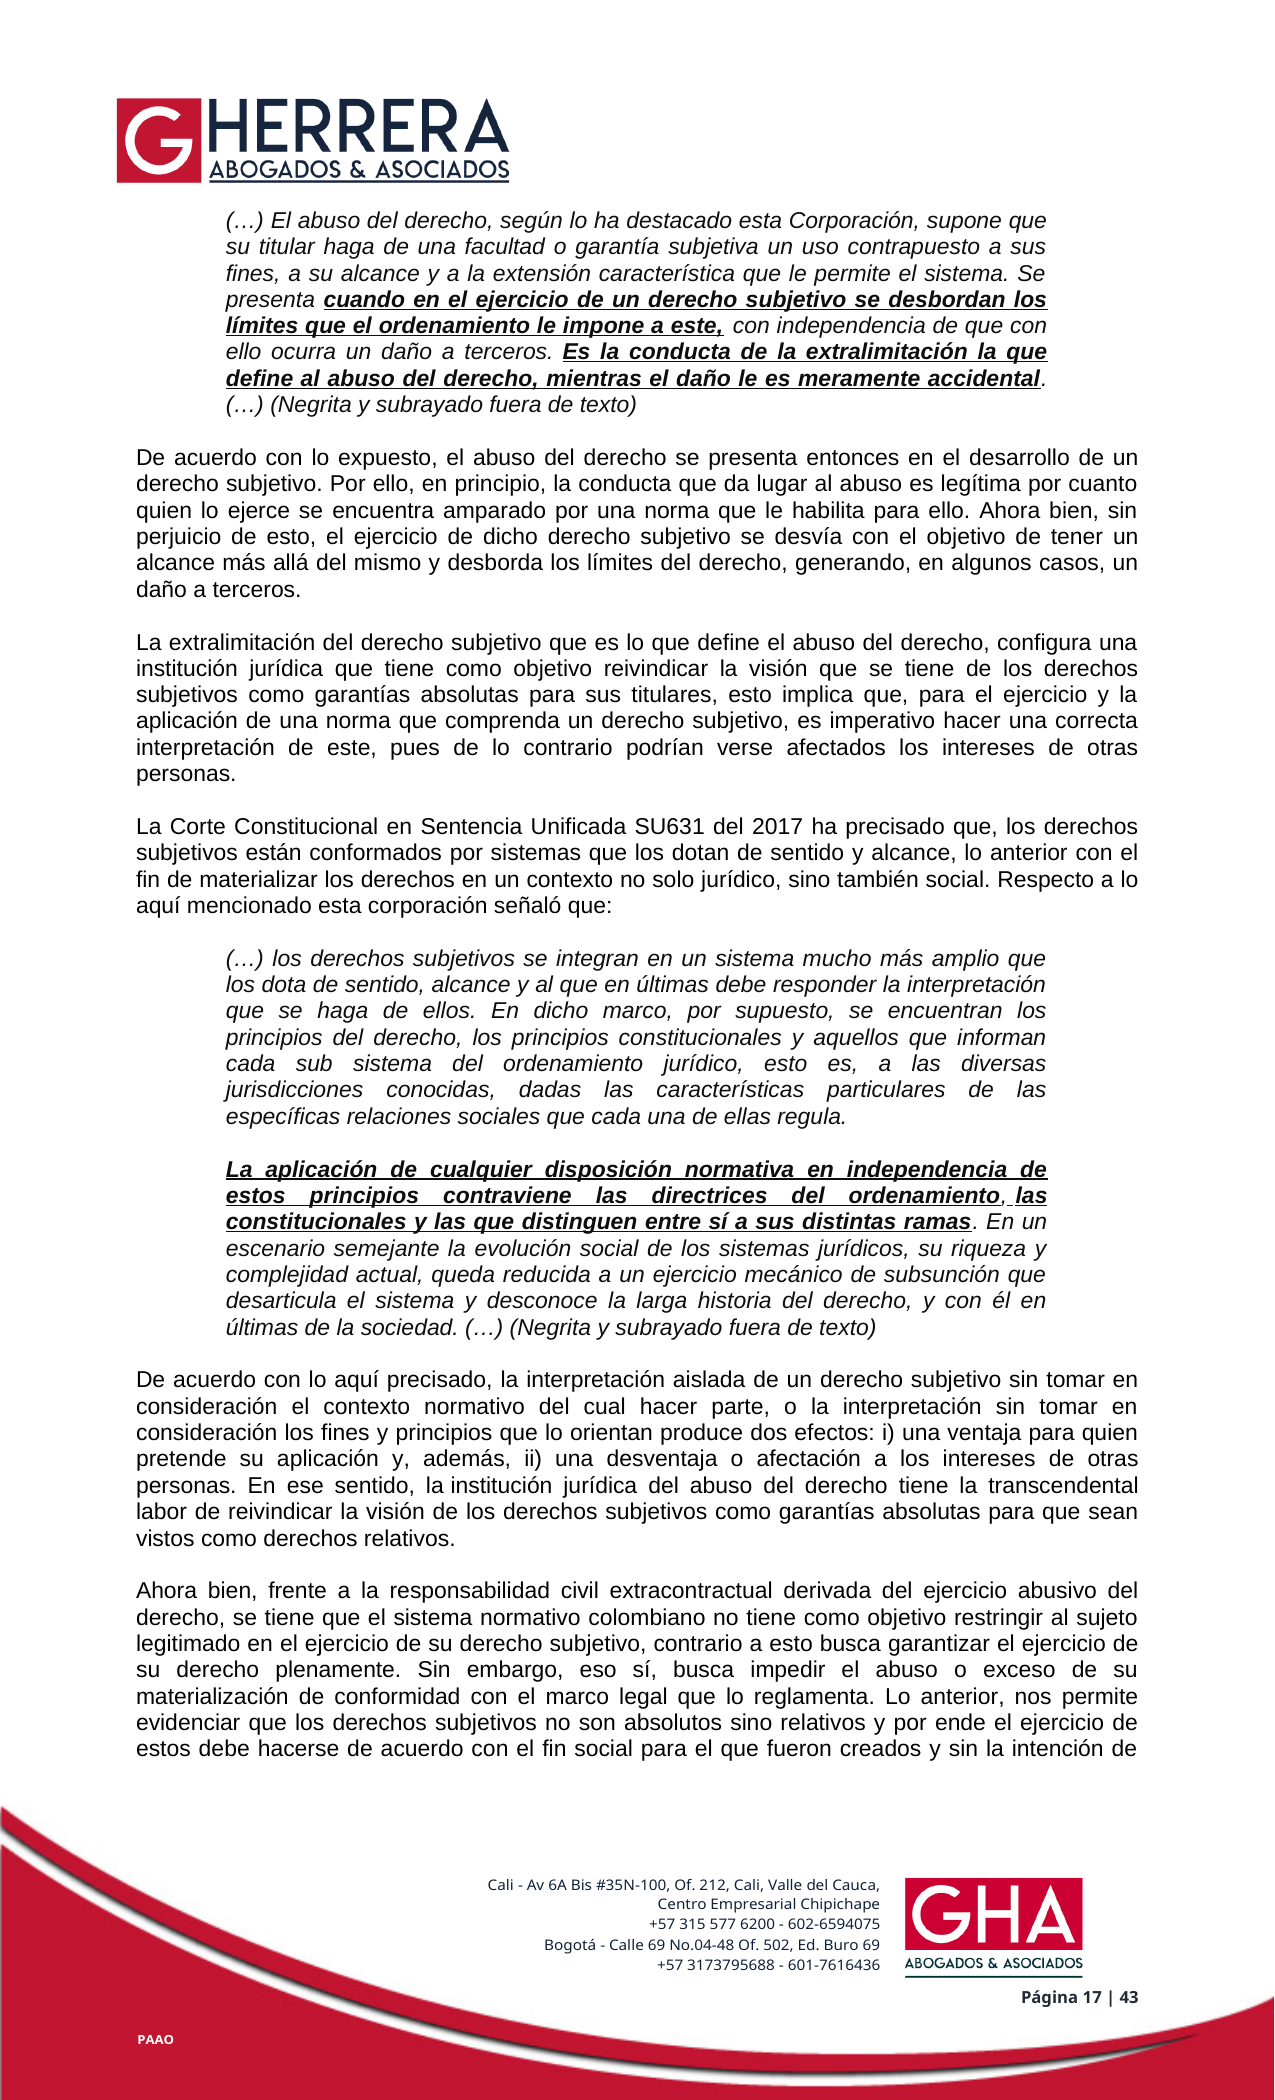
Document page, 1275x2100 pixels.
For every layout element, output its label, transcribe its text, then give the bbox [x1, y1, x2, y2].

text La aplicación de cualquier disposición normativa en independencia de estos principios contraviene las directrices del ordenamiento, las constitucionales y las que distinguen entre sí a sus distintas ramas. En un escenario semejante la evolución social de los sistemas jurídicos, su riqueza y complejidad actual, queda reducida a un ejercicio mecánico de subsunción que desarticula el sistema y desconoce la larga historia del derecho, y con él en últimas de la sociedad. (…) (Negrita y subrayado fuera de texto) [226, 1156, 1049, 1340]
picture [0, 1793, 1275, 2100]
text (…) El abuso del derecho, según lo ha destacado esta Corporación, supone que su titular haga de una facultad o garantía subjetiva un uso contrapuesto a sus fines, a su alcance y a la extensión característica que le permite el sistema. Se presenta cuando en el ejercicio de un derecho subjetivo se desbordan los límites que el ordenamiento le impone a este, con independencia de que con ello ocurra un daño a terceros. Es la conducta de la extralimitación la que define al abuso del derecho, mientras el daño le es meramente accidental. (…) (Negrita y subrayado fuera de texto) [226, 207, 1049, 418]
text De acuerdo con lo aquí precisado, la interpretación aislada de un derecho subjetivo sin tomar en consideración el contexto normativo del cual hacer parte, o la interpretación sin tomar en consideración los fines y principios que lo orientan produce dos efectos: i) una ventaja para quien pretende su aplicación y, además, ii) una desventaja o afectación a los intereses de otras personas. En ese sentido, la institución jurídica del abuso del derecho tiene la transcendental labor de reivindicar la visión de los derechos subjetivos como garantías absolutas para que sean vistos como derechos relativos. [136, 1366, 1139, 1551]
text De acuerdo con lo expuesto, el abuso del derecho se presenta entonces en el desarrollo de un derecho subjetivo. Por ello, en principio, la conducta que da lugar al abuso es legítima por cuanto quien lo ejerce se encuentra amparado por una norma que le habilita para ello. Ahora bien, sin perjuicio de esto, el ejercicio de dicho derecho subjetivo se desvía con el objetivo de tener un alcance más allá del mismo y desborda los límites del derecho, generando, en algunos casos, un daño a terceros. [136, 444, 1139, 602]
text La extralimitación del derecho subjetivo que es lo que define el abuso del derecho, configura una institución jurídica que tiene como objetivo reivindicar la visión que se tiene de los derechos subjetivos como garantías absolutas para sus titulares, esto implica que, para el ejercicio y la aplicación de una norma que comprenda un derecho subjetivo, es imperativo hacer una correcta interpretación de este, pues de lo contrario podrían verse afectados los intereses de otras personas. [136, 628, 1139, 787]
text (…) los derechos subjetivos se integran en un sistema mucho más amplio que los dota de sentido, alcance y al que en últimas debe responder la interpretación que se haga de ellos. En dicho marco, por supuesto, se encuentran los principios del derecho, los principios constitucionales y aquellos que informan cada sub sistema del ordenamiento jurídico, esto es, a las diversas jurisdicciones conocidas, dadas las características particulares de las específicas relaciones sociales que cada una de ellas regula. [226, 945, 1049, 1129]
text La Corte Constitucional en Sentencia Unificada SU631 del 2017 ha precisado que, los derechos subjetivos están conformados por sistemas que los dotan de sentido y alcance, lo anterior con el fin de materializar los derechos en un contexto no solo jurídico, sino también social. Respecto a lo aquí mencionado esta corporación señaló que: [136, 813, 1139, 918]
picture [96, 75, 529, 206]
